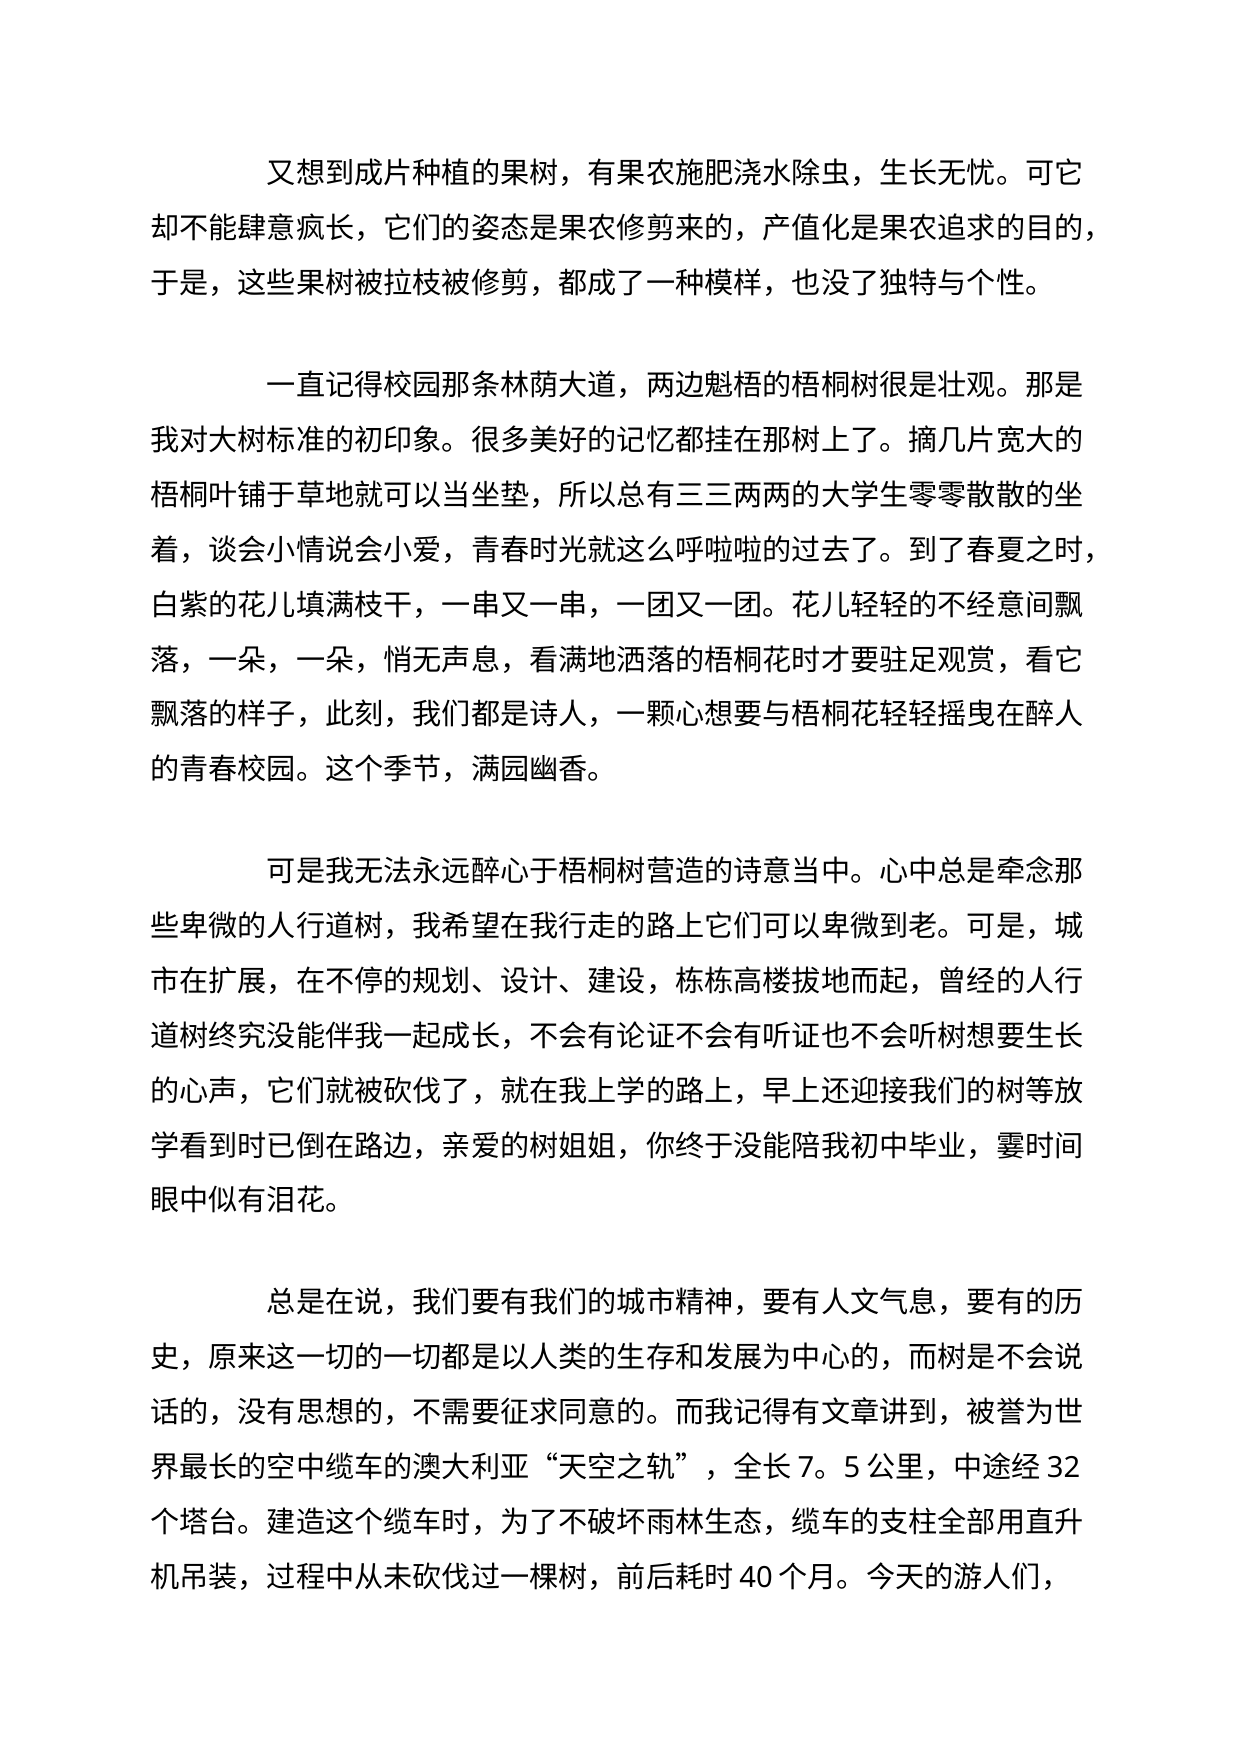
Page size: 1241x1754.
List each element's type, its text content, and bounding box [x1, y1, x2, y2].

text 可是我无法永远醉心于梧桐树营造的诗意当中。心中总是牵念那些卑微的人行道树，我希望在我行走的路上它们可以卑微到老。可是，城市在扩展，在不停的规划、设计、建设，栋栋高楼拔地而起，曾经的人行道树终究没能伴我一起成长，不会有论证不会有听证也不会听树想要生长的心声，它们就被砍伐了，就在我上学的路上，早上还迎接我们的树等放学看到时已倒在路边，亲爱的树姐姐，你终于没能陪我初中毕业，霎时间眼中似有泪花。 [150, 848, 1090, 1219]
text 又想到成片种植的果树，有果农施肥浇水除虫，生长无忧。可它却不能肆意疯长，它们的姿态是果农修剪来的，产值化是果农追求的目的，于是，这些果树被拉枝被修剪，都成了一种模样，也没了独特与个性。 [150, 150, 1090, 302]
text 一直记得校园那条林荫大道，两边魁梧的梧桐树很是壮观。那是我对大树标准的初印象。很多美好的记忆都挂在那树上了。摘几片宽大的梧桐叶铺于草地就可以当坐垫，所以总有三三两两的大学生零零散散的坐着，谈会小情说会小爱，青春时光就这么呼啦啦的过去了。到了春夏之时，白紫的花儿填满枝干，一串又一串，一团又一团。花儿轻轻的不经意间飘落，一朵，一朵，悄无声息，看满地洒落的梧桐花时才要驻足观赏，看它飘落的样子，此刻，我们都是诗人，一颗心想要与梧桐花轻轻摇曳在醉人的青春校园。这个季节，满园幽香。 [150, 362, 1090, 788]
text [150, 1279, 1090, 1596]
